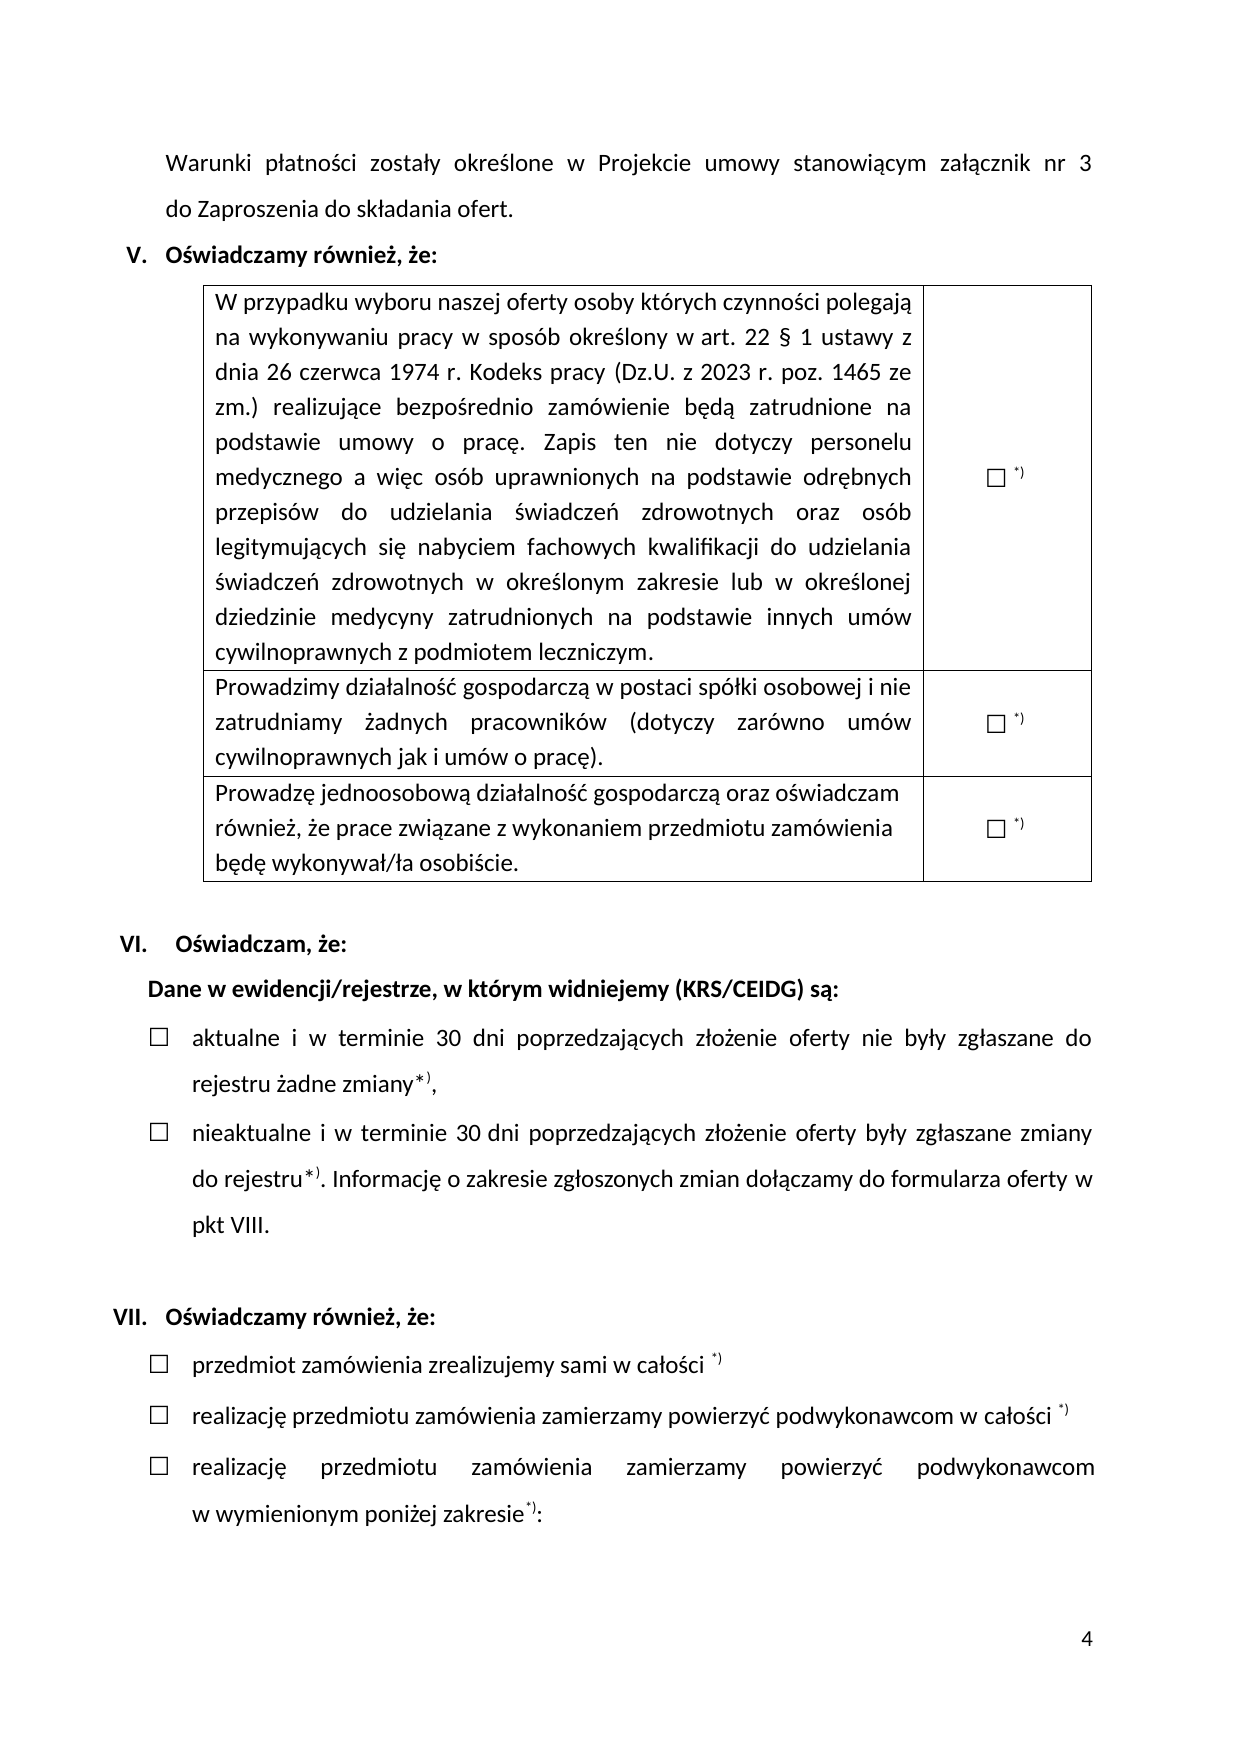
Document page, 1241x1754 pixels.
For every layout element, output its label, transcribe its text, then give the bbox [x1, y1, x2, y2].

table_cell Prowadzimy działalność gospodarczą w postaci spółki osobowej i nie zatrudniamy żadnych pracowników (dotyczy zarówno umów cywilnoprawnych jak i umów o pracę). [204, 671, 923, 776]
text Dane w ewidencji/rejestrze, w którym widniejemy (KRS/CEIDG) są: [148, 973, 1093, 1004]
text realizację przedmiotu zamówienia zamierzamy powierzyć podwykonawcom w całości *) [148, 1397, 1096, 1432]
table_cell *) [924, 671, 1091, 776]
list Oświadczam, że: [148, 928, 1093, 958]
list aktualne i w terminie 30 dni poprzedzających złożenie oferty nie były zgłaszane do rejestru żadne zmiany*), [148, 1019, 1093, 1099]
text przedmiot zamówienia zrealizujemy sami w całości *) [148, 1346, 1096, 1381]
list Oświadczamy również, że: [148, 239, 1087, 269]
list Oświadczamy również, że: [148, 1301, 1093, 1331]
text realizację przedmiotu zamówienia zamierzamy powierzyć podwykonawcom w wymienionym poniżej zakresie*): [148, 1448, 1096, 1528]
table_header *) [924, 286, 1091, 670]
text Warunki płatności zostały określone w Projekcie umowy stanowiącym załącznik nr 3 do Zaproszenia do składania ofert. [165, 148, 1093, 224]
table_cell Prowadzę jednoosobową działalność gospodarczą oraz oświadczam również, że prace związane z wykonaniem przedmiotu zamówienia będę wykonywał/ła osobiście. [204, 777, 923, 881]
list nieaktualne i w terminie 30 dni poprzedzających złożenie oferty były zgłaszane zmiany do rejestru*). Informację o zakresie zgłoszonych zmian dołączamy do formularza oferty w pkt VIII. [148, 1114, 1093, 1240]
table_header W przypadku wyboru naszej oferty osoby których czynności polegają na wykonywaniu pracy w sposób określony w art. 22 § 1 ustawy z dnia 26 czerwca 1974 r. Kodeks pracy (Dz.U. z 2023 r. poz. 1465 ze zm.) realizujące bezpośrednio zamówienie będą zatrudnione na podstawie umowy o pracę. Zapis ten nie dotyczy personelu medycznego a więc osób uprawnionych na podstawie odrębnych przepisów do udzielania świadczeń zdrowotnych oraz osób legitymujących się nabyciem fachowych kwalifikacji do udzielania świadczeń zdrowotnych w określonym zakresie lub w określonej dziedzinie medycyny zatrudnionych na podstawie innych umów cywilnoprawnych z podmiotem leczniczym. [204, 286, 923, 670]
table_cell *) [924, 777, 1091, 881]
